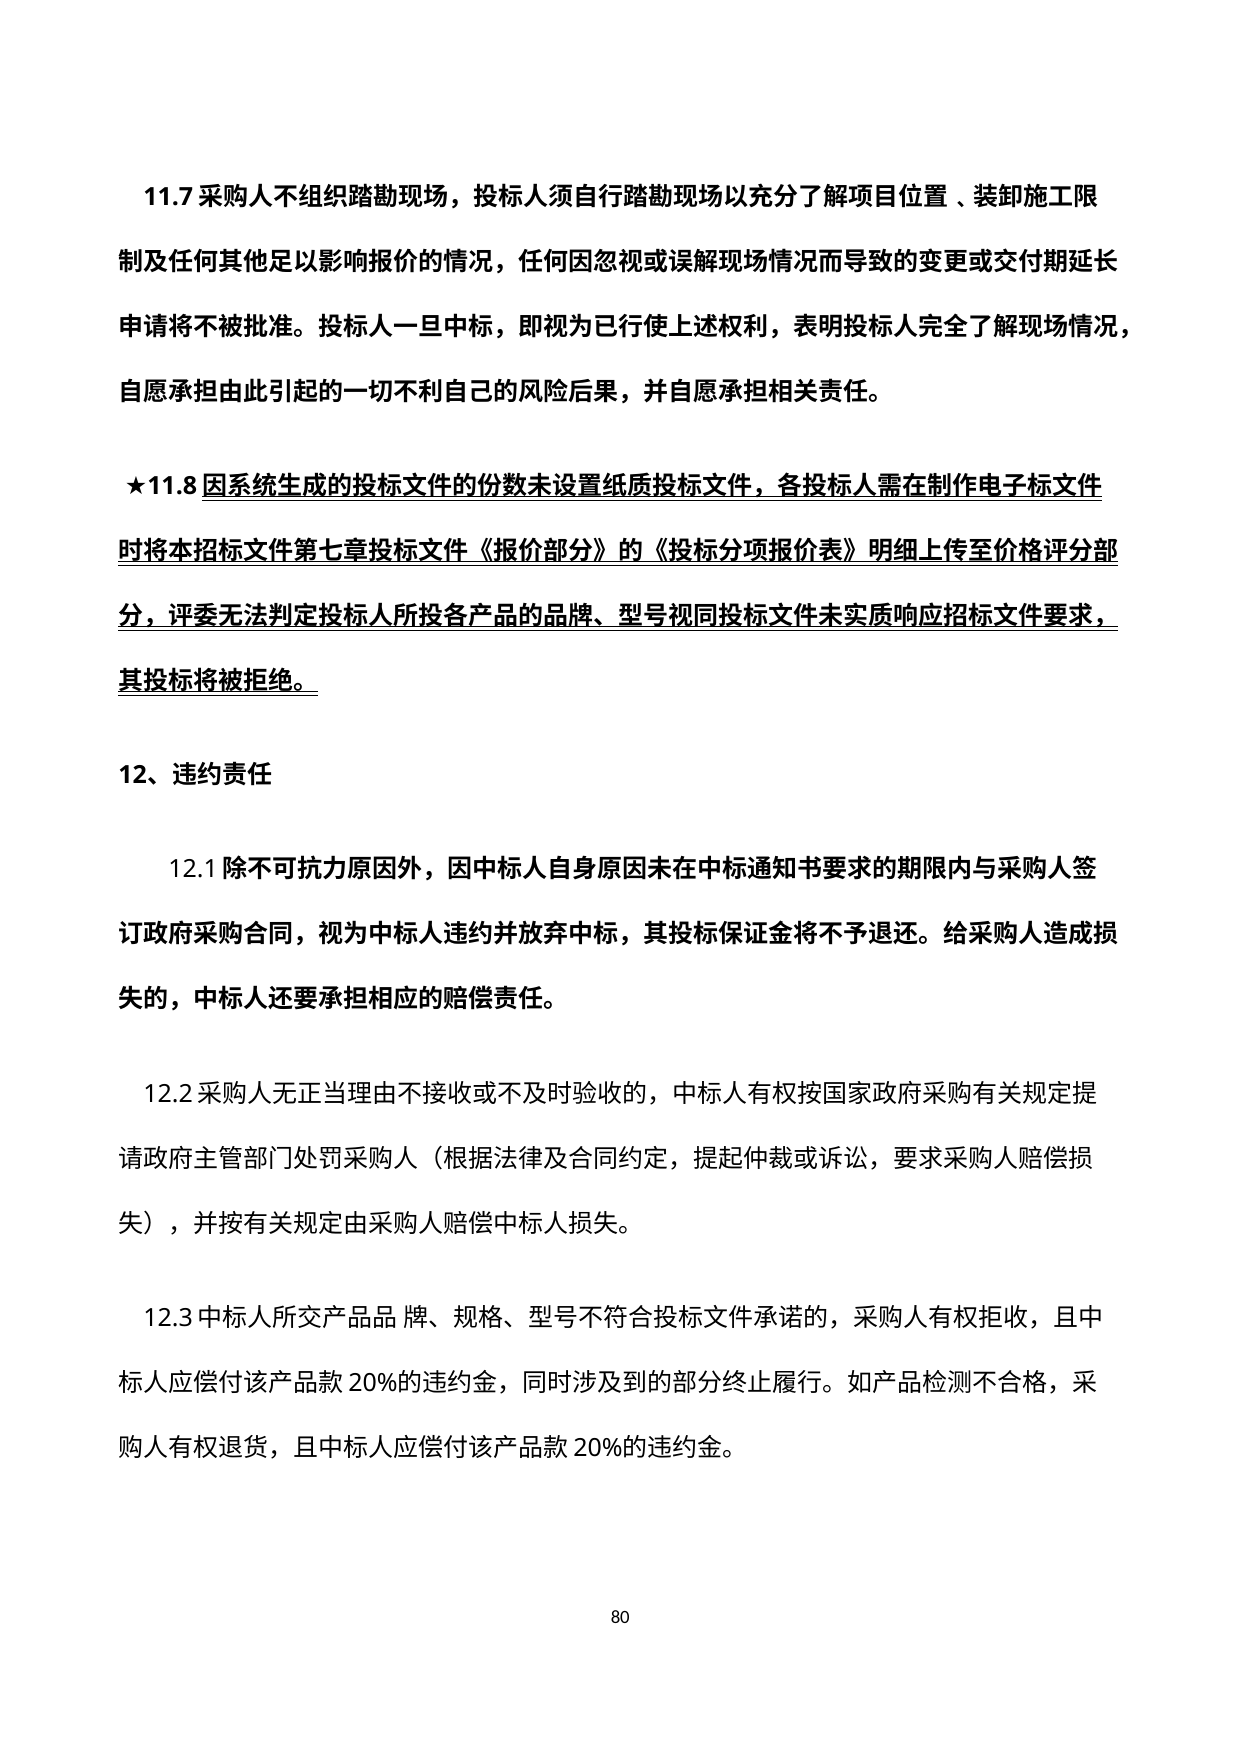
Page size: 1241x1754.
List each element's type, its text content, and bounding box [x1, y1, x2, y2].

text 12.1除不可抗力原因外，因中标人自身原因未在中标通知书要求的期限内与采购人签订政府采购合同，视为中标人违约并放弃中标，其投标保证金将不予退还。给采购人造成损失的，中标人还要承担相应的赔偿责任。 [118, 834, 1122, 1029]
text 12.3中标人所交产品品 牌、规格、型号不符合投标文件承诺的，采购人有权拒收，且中标人应偿付该产品款20%的违约金，同时涉及到的部分终止履行。如产品检测不合格，采购人有权退货，且中标人应偿付该产品款20%的违约金。 [118, 1283, 1122, 1478]
text ★11.8因系统生成的投标文件的份数未设置纸质投标文件，各投标人需在制作电子标文件时将本招标文件第七章投标文件《报价部分》的《投标分项报价表》明细上传至价格评分部分，评委无法判定投标人所投各产品的品牌、型号视同投标文件未实质响应招标文件要求，其投标将被拒绝。 [118, 451, 1122, 711]
text 12、违约责任 [118, 740, 1122, 805]
text 11.7采购人不组织踏勘现场，投标人须自行踏勘现场以充分了解项目位置﹑装卸施工限制及任何其他足以影响报价的情况，任何因忽视或误解现场情况而导致的变更或交付期延长申请将不被批准。投标人一旦中标，即视为已行使上述权利，表明投标人完全了解现场情况，自愿承担由此引起的一切不利自己的风险后果，并自愿承担相关责任。 [118, 162, 1122, 422]
text 12.2采购人无正当理由不接收或不及时验收的，中标人有权按国家政府采购有关规定提请政府主管部门处罚采购人（根据法律及合同约定，提起仲裁或诉讼，要求采购人赔偿损失），并按有关规定由采购人赔偿中标人损失。 [118, 1059, 1122, 1254]
